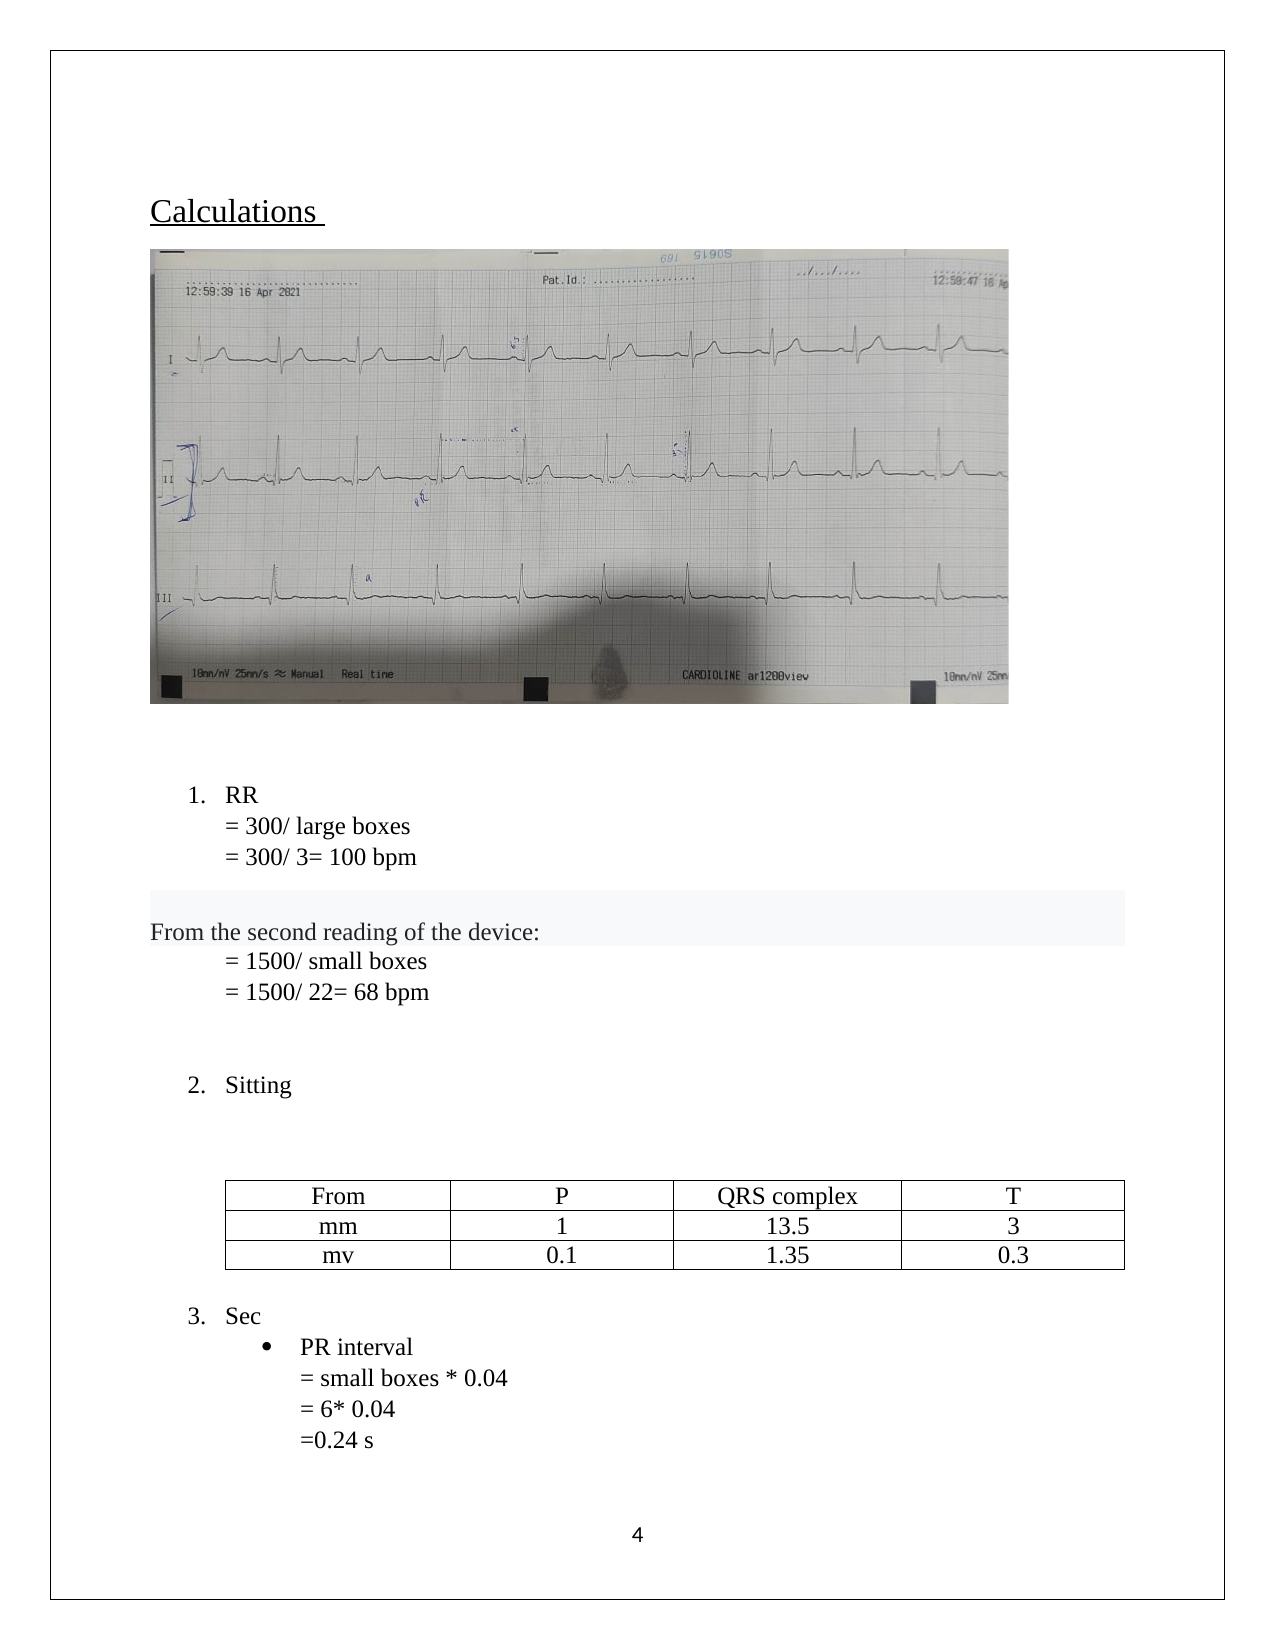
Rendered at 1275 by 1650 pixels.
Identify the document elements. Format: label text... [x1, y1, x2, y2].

list = 1500/ small boxes [225, 946, 1125, 975]
table_cell 1 [451, 1211, 673, 1239]
list =0.24 s [300, 1426, 1125, 1454]
text From the second reading of the device: [150, 890, 1125, 946]
table_cell mm [226, 1211, 450, 1239]
table_cell 3 [902, 1211, 1124, 1239]
table_header P [451, 1181, 673, 1210]
list Sec [187, 1301, 1125, 1330]
text Calculations [150, 191, 1125, 230]
list = 300/ 3= 100 bpm [225, 842, 1125, 871]
table_cell 0.3 [902, 1241, 1124, 1269]
table_header From [226, 1181, 450, 1210]
list PR interval [262, 1332, 1125, 1361]
table_cell mv [226, 1241, 450, 1269]
list = small boxes * 0.04 [300, 1363, 1125, 1392]
list RR [187, 780, 1125, 809]
list = 6* 0.04 [300, 1394, 1125, 1423]
table_header T [902, 1181, 1124, 1210]
table_cell 0.1 [451, 1241, 673, 1269]
picture [150, 249, 1009, 704]
list Sitting [187, 1070, 1125, 1099]
table_cell 1.35 [674, 1241, 901, 1269]
table_header QRS complex [674, 1181, 901, 1210]
list = 1500/ 22= 68 bpm [225, 977, 1125, 1006]
table_cell 13.5 [674, 1211, 901, 1239]
list = 300/ large boxes [225, 811, 1125, 840]
